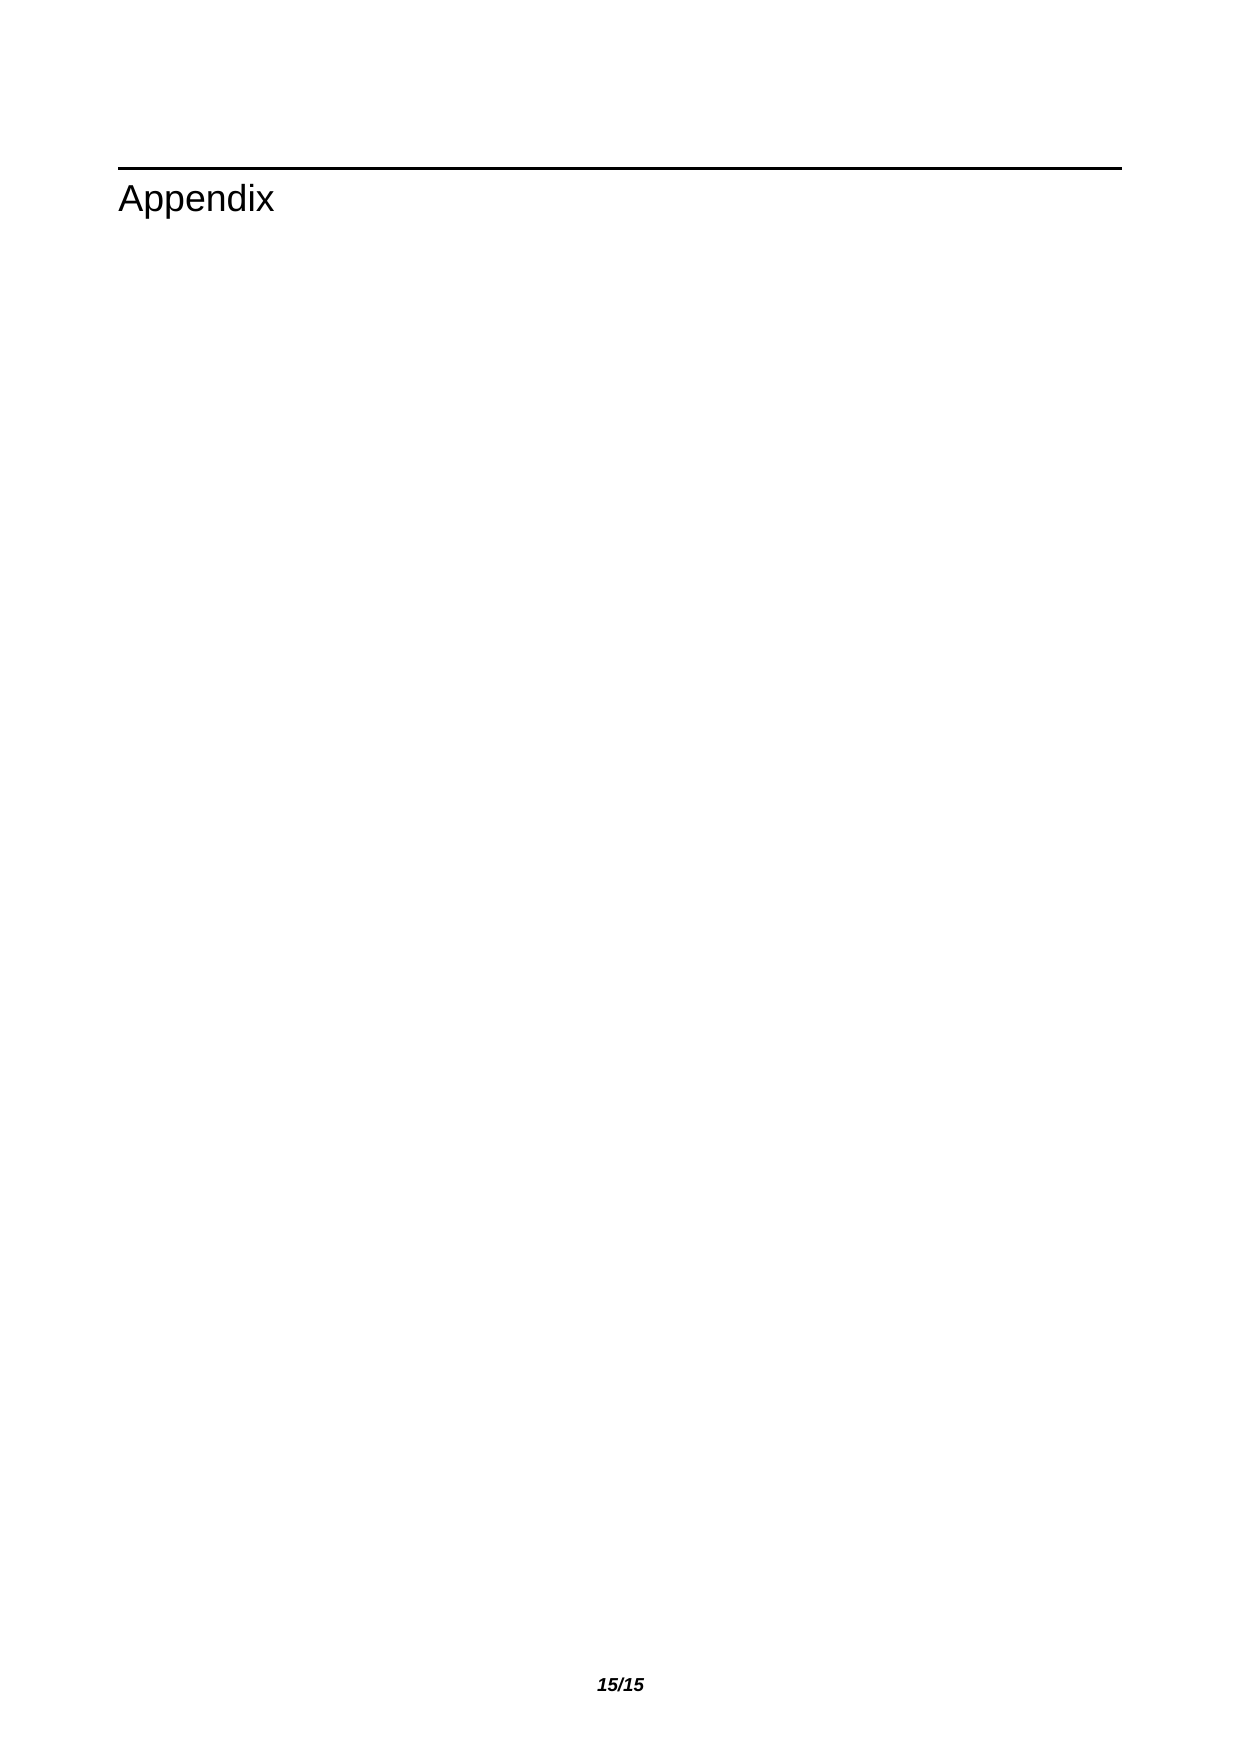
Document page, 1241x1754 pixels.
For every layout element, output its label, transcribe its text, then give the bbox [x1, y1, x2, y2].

subtitle Appendix [118, 170, 1122, 219]
